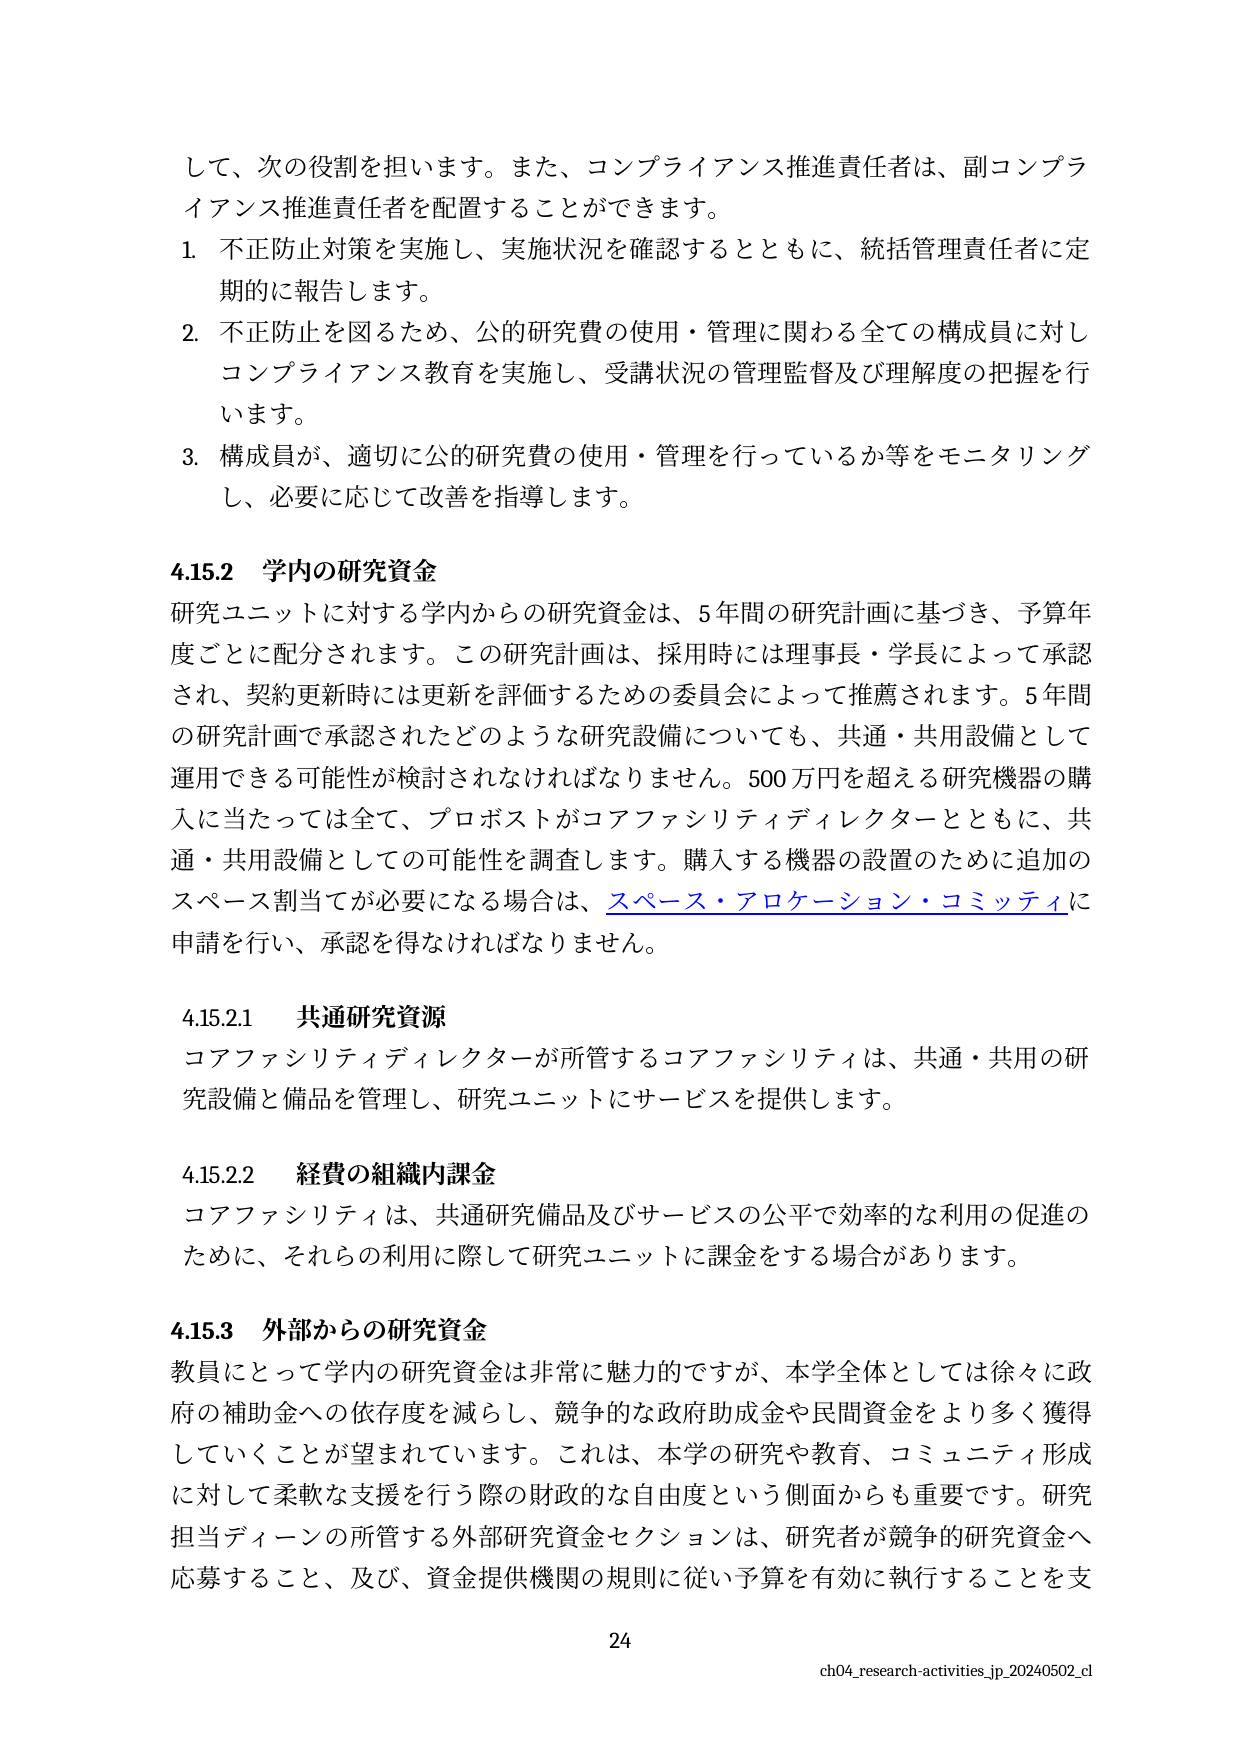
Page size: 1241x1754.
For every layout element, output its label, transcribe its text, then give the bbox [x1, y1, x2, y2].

text 4.15.2 学内の研究資金 [171, 552, 1092, 588]
text コアファシリティディレクターが所管するコアファシリティは、共通・共用の研究設備と備品を管理し、研究ユニットにサービスを提供します。 [182, 1039, 1092, 1116]
text 研究ユニットに対する学内からの研究資金は、5年間の研究計画に基づき、予算年度ごとに配分されます。この研究計画は、採用時には理事長・学長によって承認され、契約更新時には更新を評価するための委員会によって推薦されます。5年間の研究計画で承認されたどのような研究設備についても、共通・共用設備として運用できる可能性が検討されなければなりません。500万円を超える研究機器の購入に当たっては全て、プロボストがコアファシリティディレクターとともに、共通・共用設備としての可能性を調査します。購入する機器の設置のために追加のスペース割当てが必要になる場合は、スペース・アロケーション・コミッティに申請を行い、承認を得なければなりません。 [171, 593, 1092, 959]
text コアファシリティは、共通研究備品及びサービスの公平で効率的な利用の促進のために、それらの利用に際して研究ユニットに課金をする場合があります。 [182, 1196, 1092, 1273]
text 4.15.3 外部からの研究資金 [171, 1311, 1092, 1347]
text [171, 1352, 1092, 1594]
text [182, 148, 1092, 225]
text 4.15.2.2 経費の組織内課金 [182, 1154, 1092, 1190]
list 不正防止対策を実施し、実施状況を確認するとともに、統括管理責任者に定期的に報告します。 [182, 230, 1092, 307]
list 不正防止を図るため、公的研究費の使用・管理に関わる全ての構成員に対し、コンプライアンス教育を実施し、受講状況の管理監督及び理解度の把握を行います。 [182, 313, 1092, 431]
text 4.15.2.1 共通研究資源 [182, 997, 1092, 1033]
list 構成員が、適切に公的研究費の使用・管理を行っているか等をモニタリングし、必要に応じて改善を指導します。 [182, 436, 1092, 514]
